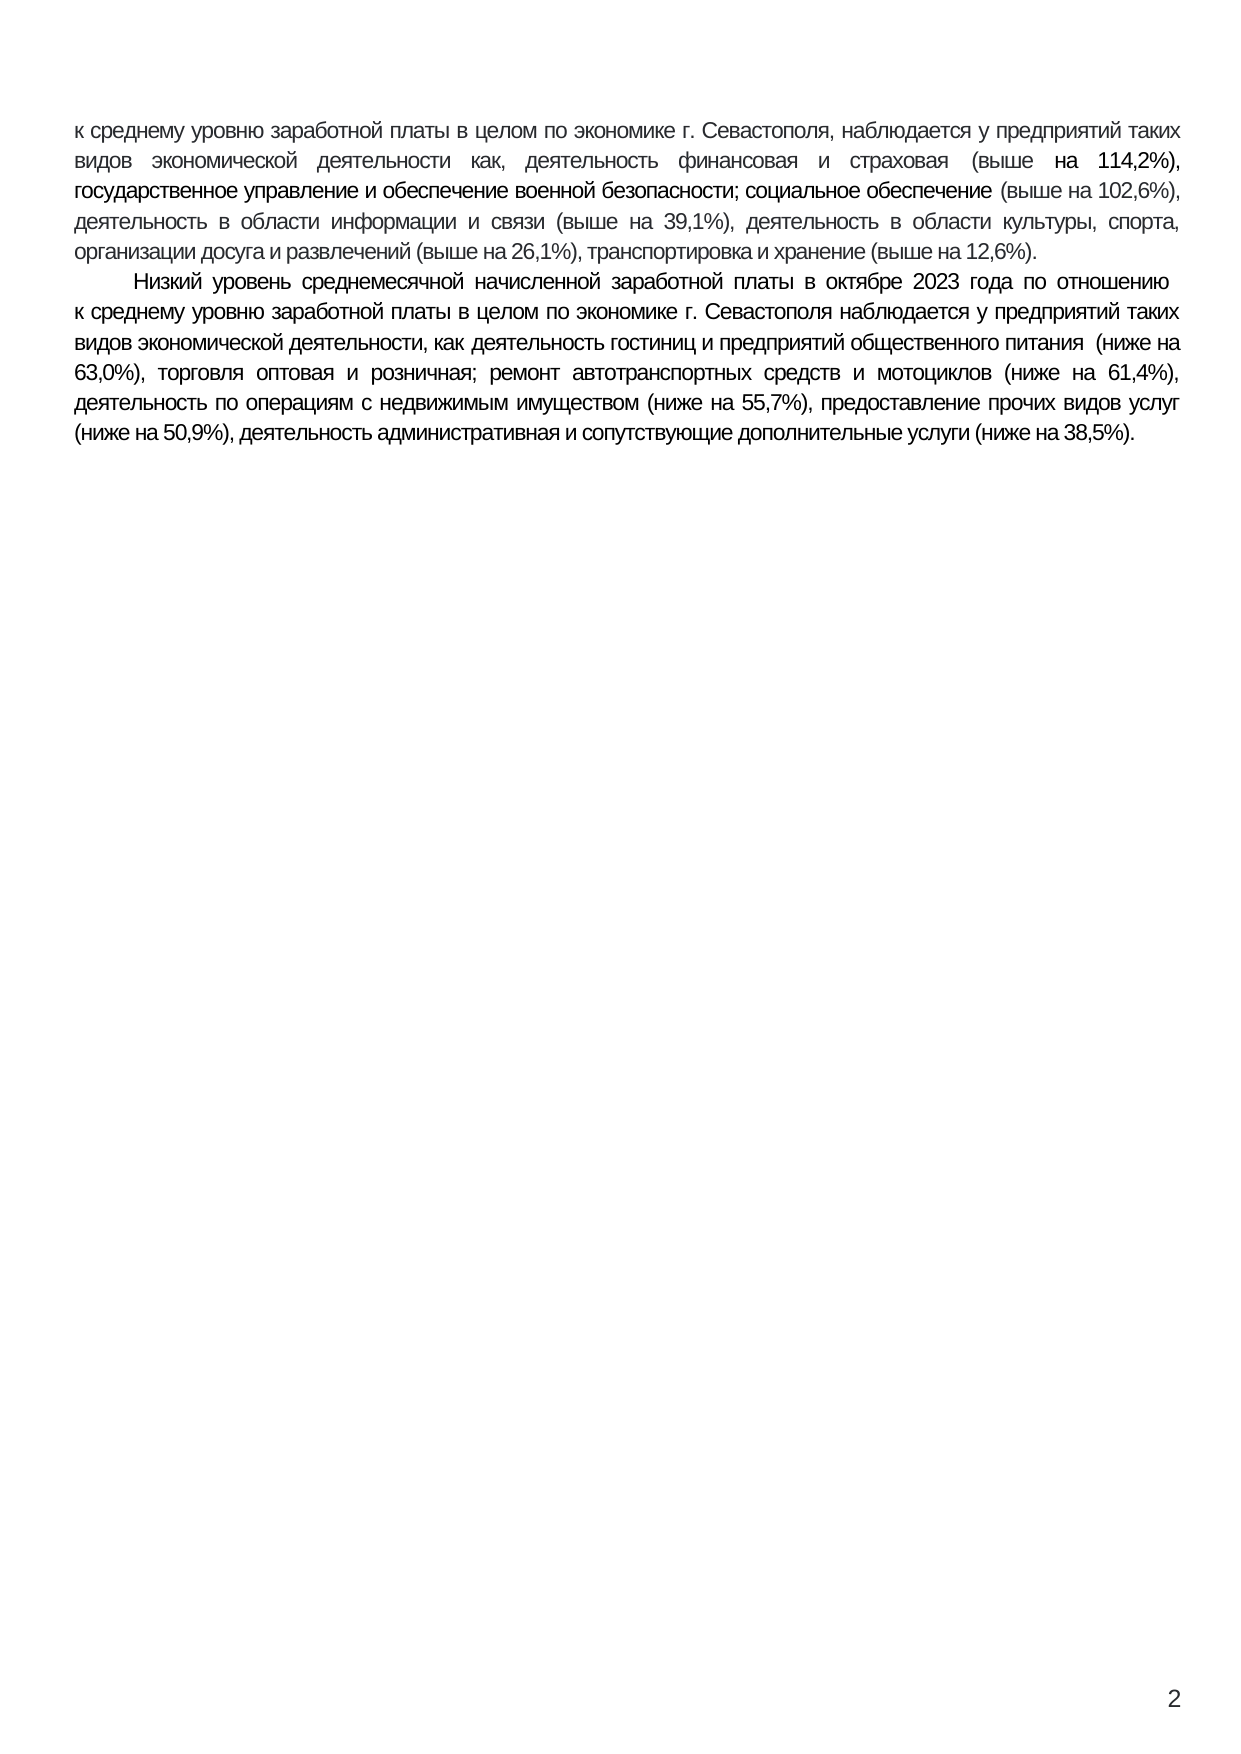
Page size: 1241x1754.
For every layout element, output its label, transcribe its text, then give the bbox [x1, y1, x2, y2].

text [74, 117, 1181, 264]
text Низкий уровень среднемесячной начисленной заработной платы в октябре 2023 года по отношению к среднему уровню заработной платы в целом по экономике г. Севастополя наблюдается у предприятий таких видов экономической деятельности, как деятельность гостиниц и предприятий общественного питания (ниже на 63,0%), торговля оптовая и розничная; ремонт автотранспортных средств и мотоциклов (ниже на 61,4%), деятельность по операциям с недвижимым имуществом (ниже на 55,7%), предоставление прочих видов услуг (ниже на 50,9%), деятельность административная и сопутствующие дополнительные услуги (ниже на 38,5%). [74, 268, 1181, 445]
